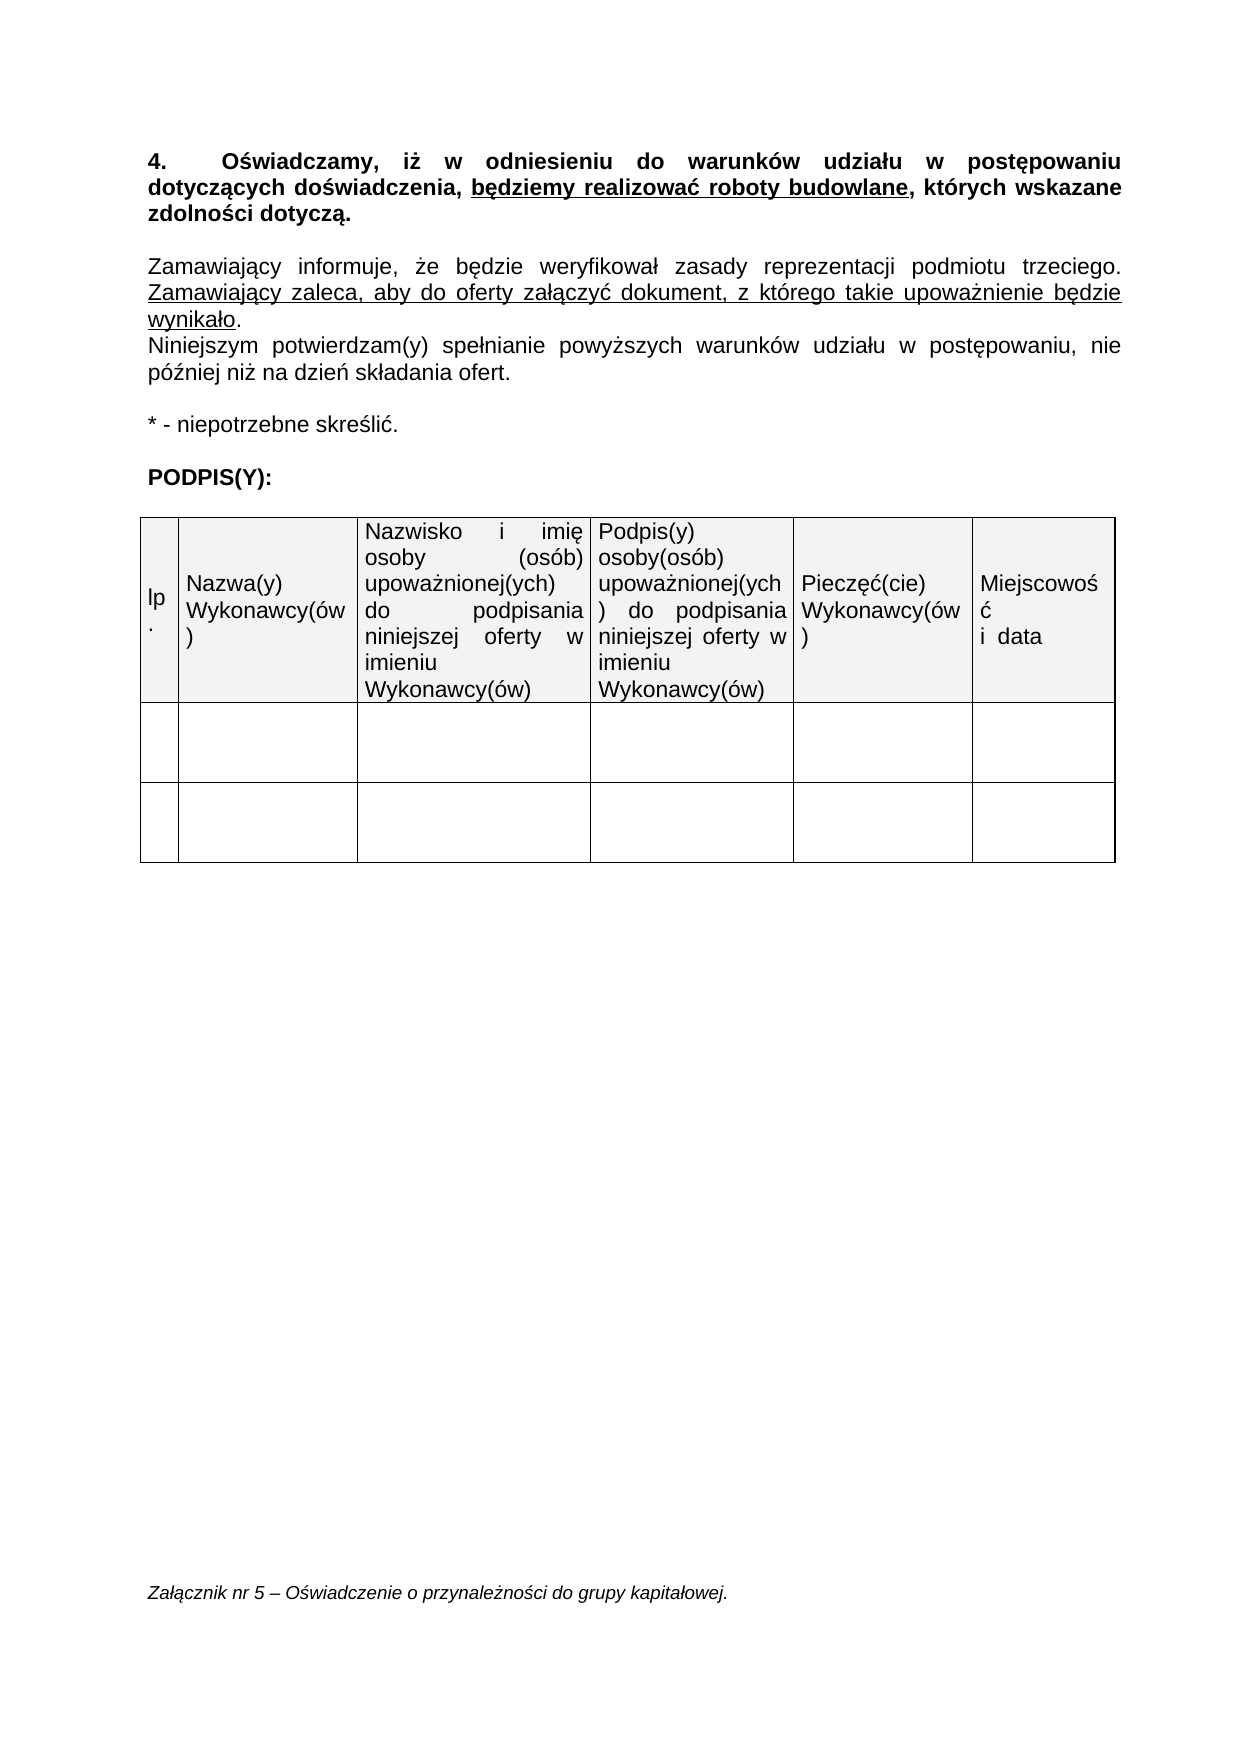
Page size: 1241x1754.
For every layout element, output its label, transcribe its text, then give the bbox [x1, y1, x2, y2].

table_cell [973, 783, 1114, 862]
text Zamawiający informuje, że będzie weryfikował zasady reprezentacji podmiotu trzeciego. Zamawiający zaleca, aby do oferty załączyć dokument, z którego takie upoważnienie będzie wynikało. [148, 253, 1122, 302]
table_cell [141, 783, 178, 862]
table_cell [591, 703, 793, 782]
table_cell [179, 783, 357, 862]
table_cell [973, 703, 1114, 782]
table_header lp. [141, 518, 178, 702]
table_cell [591, 783, 793, 862]
table_cell [141, 703, 178, 782]
table_header Nazwa(y) Wykonawcy(ów) [179, 518, 357, 702]
text Niniejszym potwierdzam(y) spełnianie powyższych warunków udziału w postępowaniu, nie później niż na dzień składania ofert. [148, 332, 1122, 385]
text Zamawiający informuje, że będzie weryfikował zasady reprezentacji podmiotu trzeciego. Zamawiający zaleca, aby do oferty załączyć dokument, z którego takie upoważnienie będzie wynikało. [148, 303, 1122, 332]
text * - niepotrzebne skreślić. [148, 411, 1122, 437]
list Oświadczamy, iż w odniesieniu do warunków udziału w postępowaniu dotyczących doświadczenia, będziemy realizować roboty budowlane, których wskazane zdolności dotyczą. [148, 148, 1122, 227]
table_cell [794, 783, 972, 862]
table_header Pieczęć(cie) Wykonawcy(ów) [794, 518, 972, 702]
table_cell [358, 703, 590, 782]
table_header Miejscowość i data [973, 518, 1114, 702]
table_header Nazwisko i imię osoby (osób) upoważnionej(ych) do podpisania niniejszej oferty w imieniu Wykonawcy(ów) [358, 518, 590, 702]
text Załącznik nr 5 – Oświadczenie o przynależności do grupy kapitałowej. [148, 1582, 1122, 1604]
table_header Podpis(y) osoby(osób) upoważnionej(ych) do podpisania niniejszej oferty w imieniu Wykonawcy(ów) [591, 518, 793, 702]
text PODPIS(Y): [148, 464, 1122, 490]
table_cell [794, 703, 972, 782]
table_cell [358, 783, 590, 862]
table_cell [179, 703, 357, 782]
